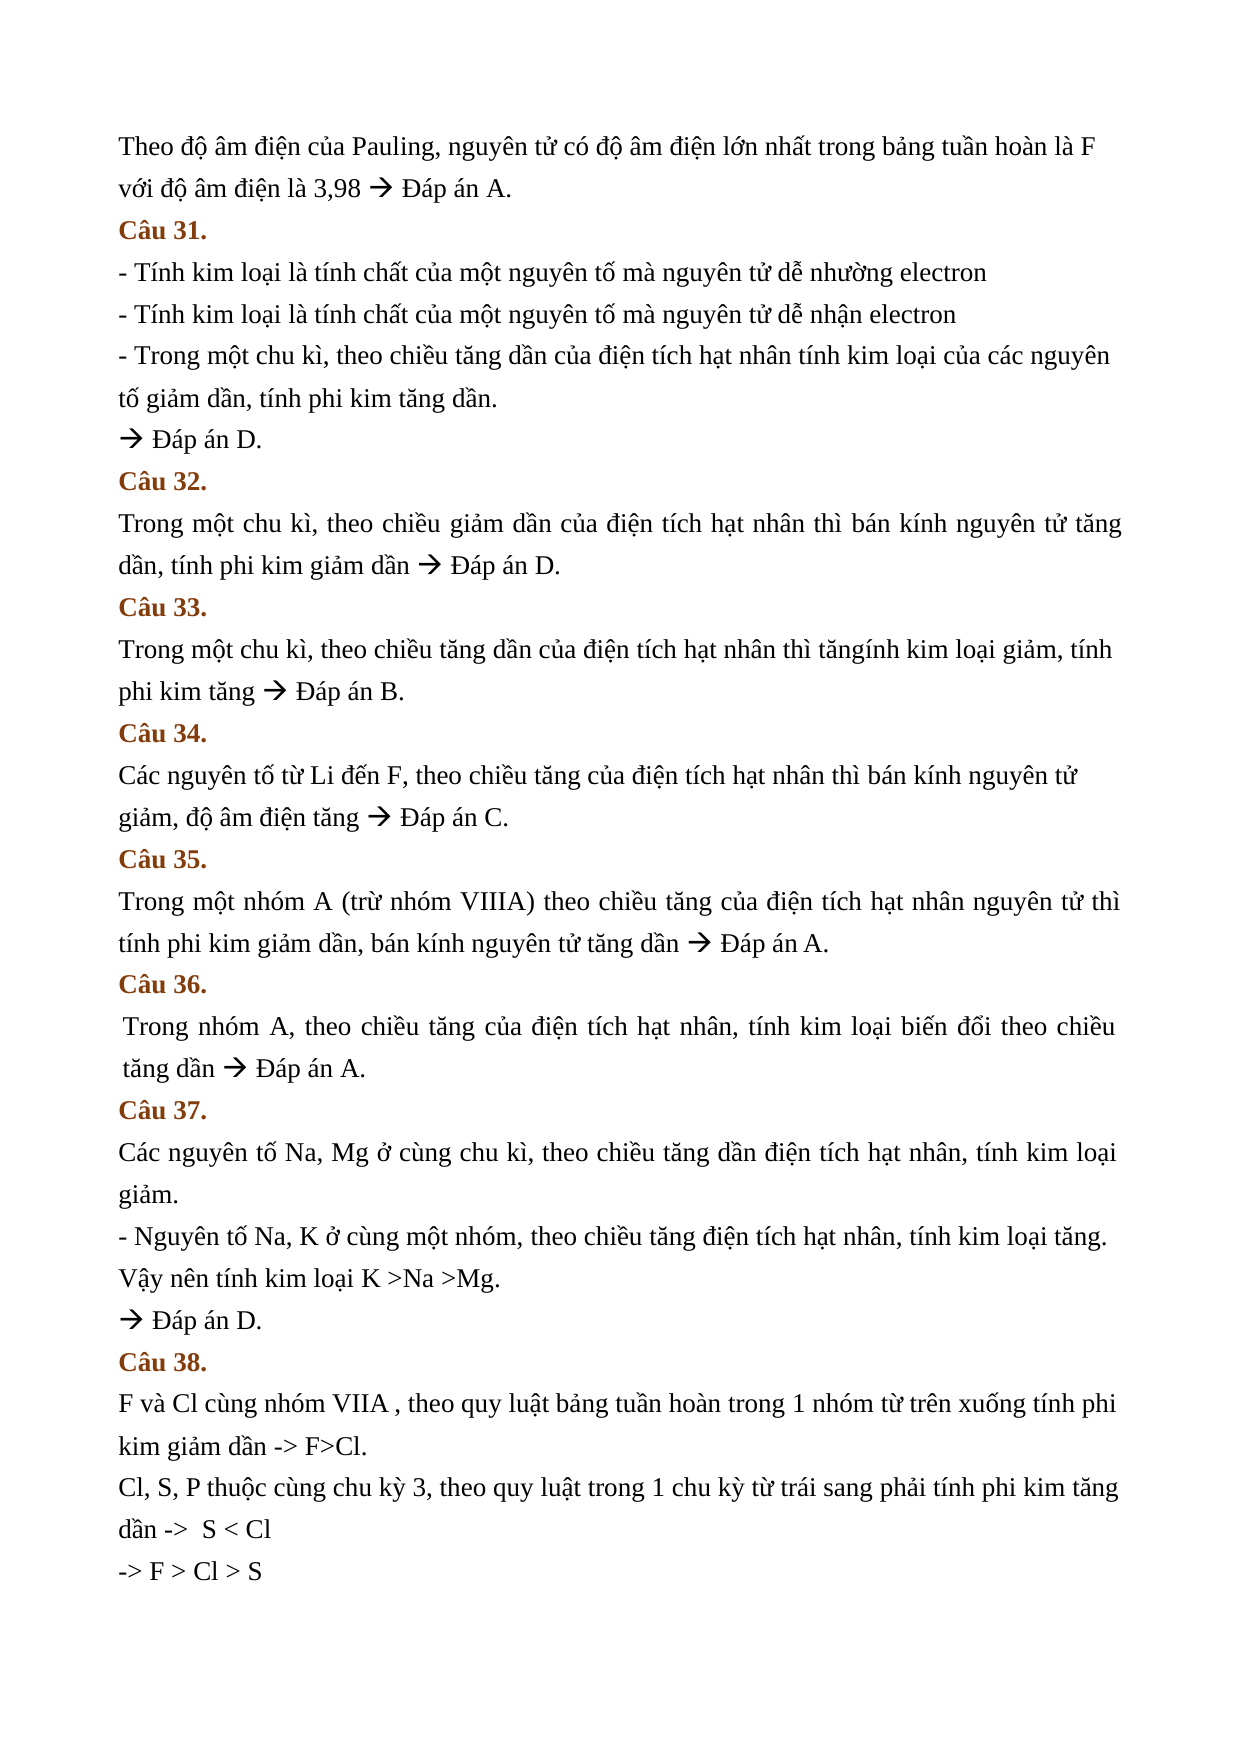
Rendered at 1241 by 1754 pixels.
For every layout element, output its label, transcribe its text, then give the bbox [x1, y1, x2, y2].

text Theo độ âm điện của Pauling, nguyên tử có độ âm điện lớn nhất trong bảng tuần hoàn là F với độ âm điện là 3,98 Đáp án A. [118, 129, 1122, 204]
list Câu 37. [118, 1094, 1122, 1126]
text -> F > Cl > S [118, 1555, 1122, 1587]
text Đáp án D. [118, 1303, 1118, 1336]
list Câu 31. [118, 213, 1122, 246]
text Vậy nên tính kim loại K >Na >Mg. [118, 1261, 1118, 1294]
text Câu 34. [118, 716, 1122, 749]
text Đáp án D. [118, 423, 1122, 455]
text Các nguyên tố Na, Mg ở cùng chu kì, theo chiều tăng dần điện tích hạt nhân, tính kim loại giảm. [118, 1136, 1118, 1210]
text - Tính kim loại là tính chất của một nguyên tố mà nguyên tử dễ nhận electron [118, 297, 1122, 329]
list Câu 36. [118, 968, 1122, 1001]
text Các nguyên tố từ Li đến F, theo chiều tăng của điện tích hạt nhân thì bán kính nguyên tử giảm, độ âm điện tăng Đáp án C. [118, 758, 1122, 833]
text - Trong một chu kì, theo chiều tăng dần của điện tích hạt nhân tính kim loại của các nguyên tố giảm dần, tính phi kim tăng dần. [118, 339, 1122, 413]
text Trong một chu kì, theo chiều tăng dần của điện tích hạt nhân thì tăngính kim loại giảm, tính phi kim tăng Đáp án B. [118, 632, 1122, 707]
list Trong một nhóm A (trừ nhóm VIIIA) theo chiều tăng của điện tích hạt nhân nguyên tử thì tính phi kim giảm dần, bán kính nguyên tử tăng dần Đáp án A. [118, 916, 1122, 959]
text Trong một chu kì, theo chiều giảm dần của điện tích hạt nhân thì bán kính nguyên tử tăng dần, tính phi kim giảm dần Đáp án D. [118, 538, 1122, 581]
text F và Cl cùng nhóm VIIA , theo quy luật bảng tuần hoàn trong 1 nhóm từ trên xuống tính phi kim giảm dần -> F>Cl. [118, 1387, 1122, 1461]
text Câu 33. [118, 591, 1122, 623]
text Trong nhóm A, theo chiều tăng của điện tích hạt nhân, tính kim loại biến đổi theo chiều tăng dần Đáp án A. [122, 1010, 1118, 1084]
text Cl, S, P thuộc cùng chu kỳ 3, theo quy luật trong 1 chu kỳ từ trái sang phải tính phi kim tăng dần -> S < Cl [118, 1471, 1122, 1545]
list Câu 35. [118, 842, 1122, 875]
text - Nguyên tố Na, K ở cùng một nhóm, theo chiều tăng điện tích hạt nhân, tính kim loại tăng. [118, 1219, 1118, 1252]
text - Tính kim loại là tính chất của một nguyên tố mà nguyên tử dễ nhường electron [118, 255, 1122, 288]
list Câu 38. [118, 1345, 1122, 1377]
list Câu 32. [118, 465, 1122, 497]
